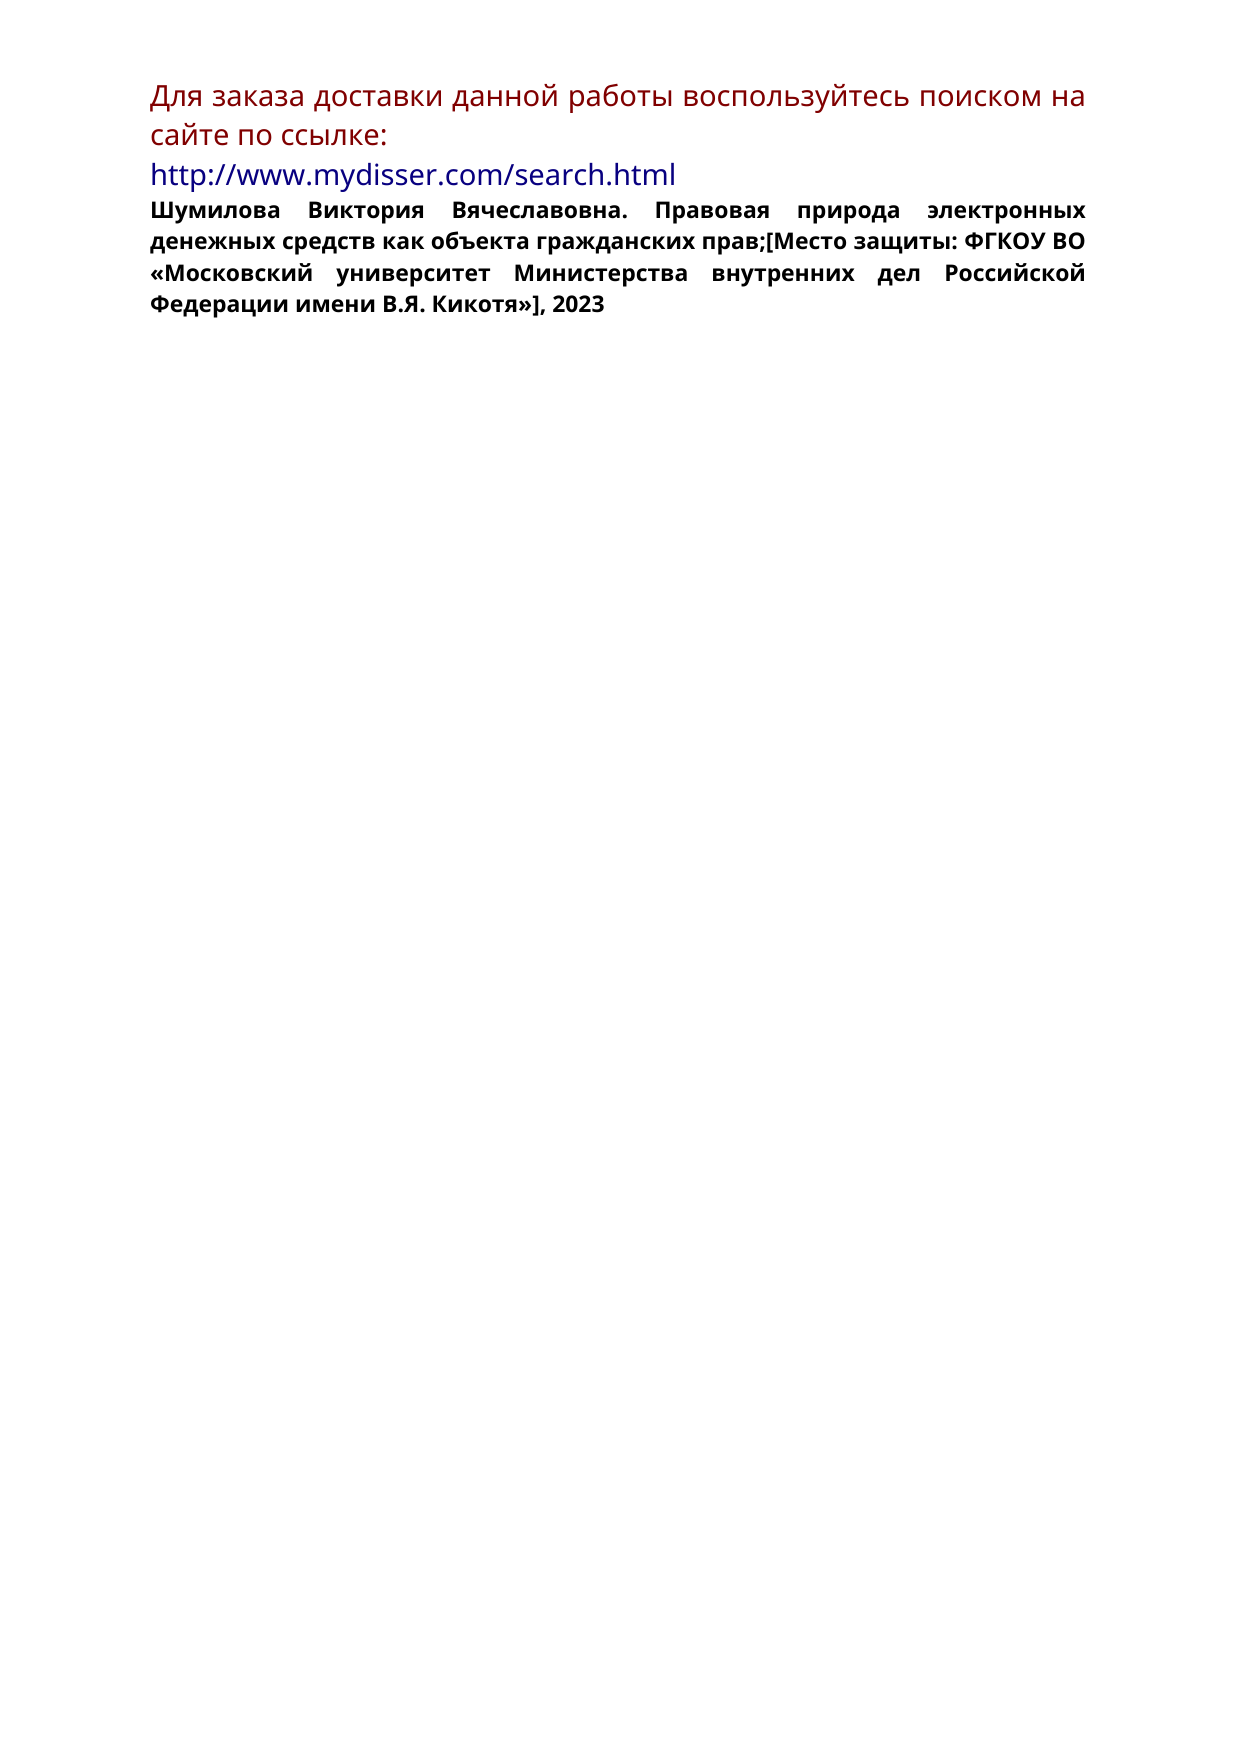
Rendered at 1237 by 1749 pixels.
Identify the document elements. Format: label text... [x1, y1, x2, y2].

text Шумилова Виктория Вячеславовна. Правовая природа электронных денежных средств как объекта гражданских прав;[Место защиты: ФГКОУ ВО «Московский университет Министерства внутренних дел Российской Федерации имени В.Я. Кикотя»], 2023 [150, 194, 1086, 319]
